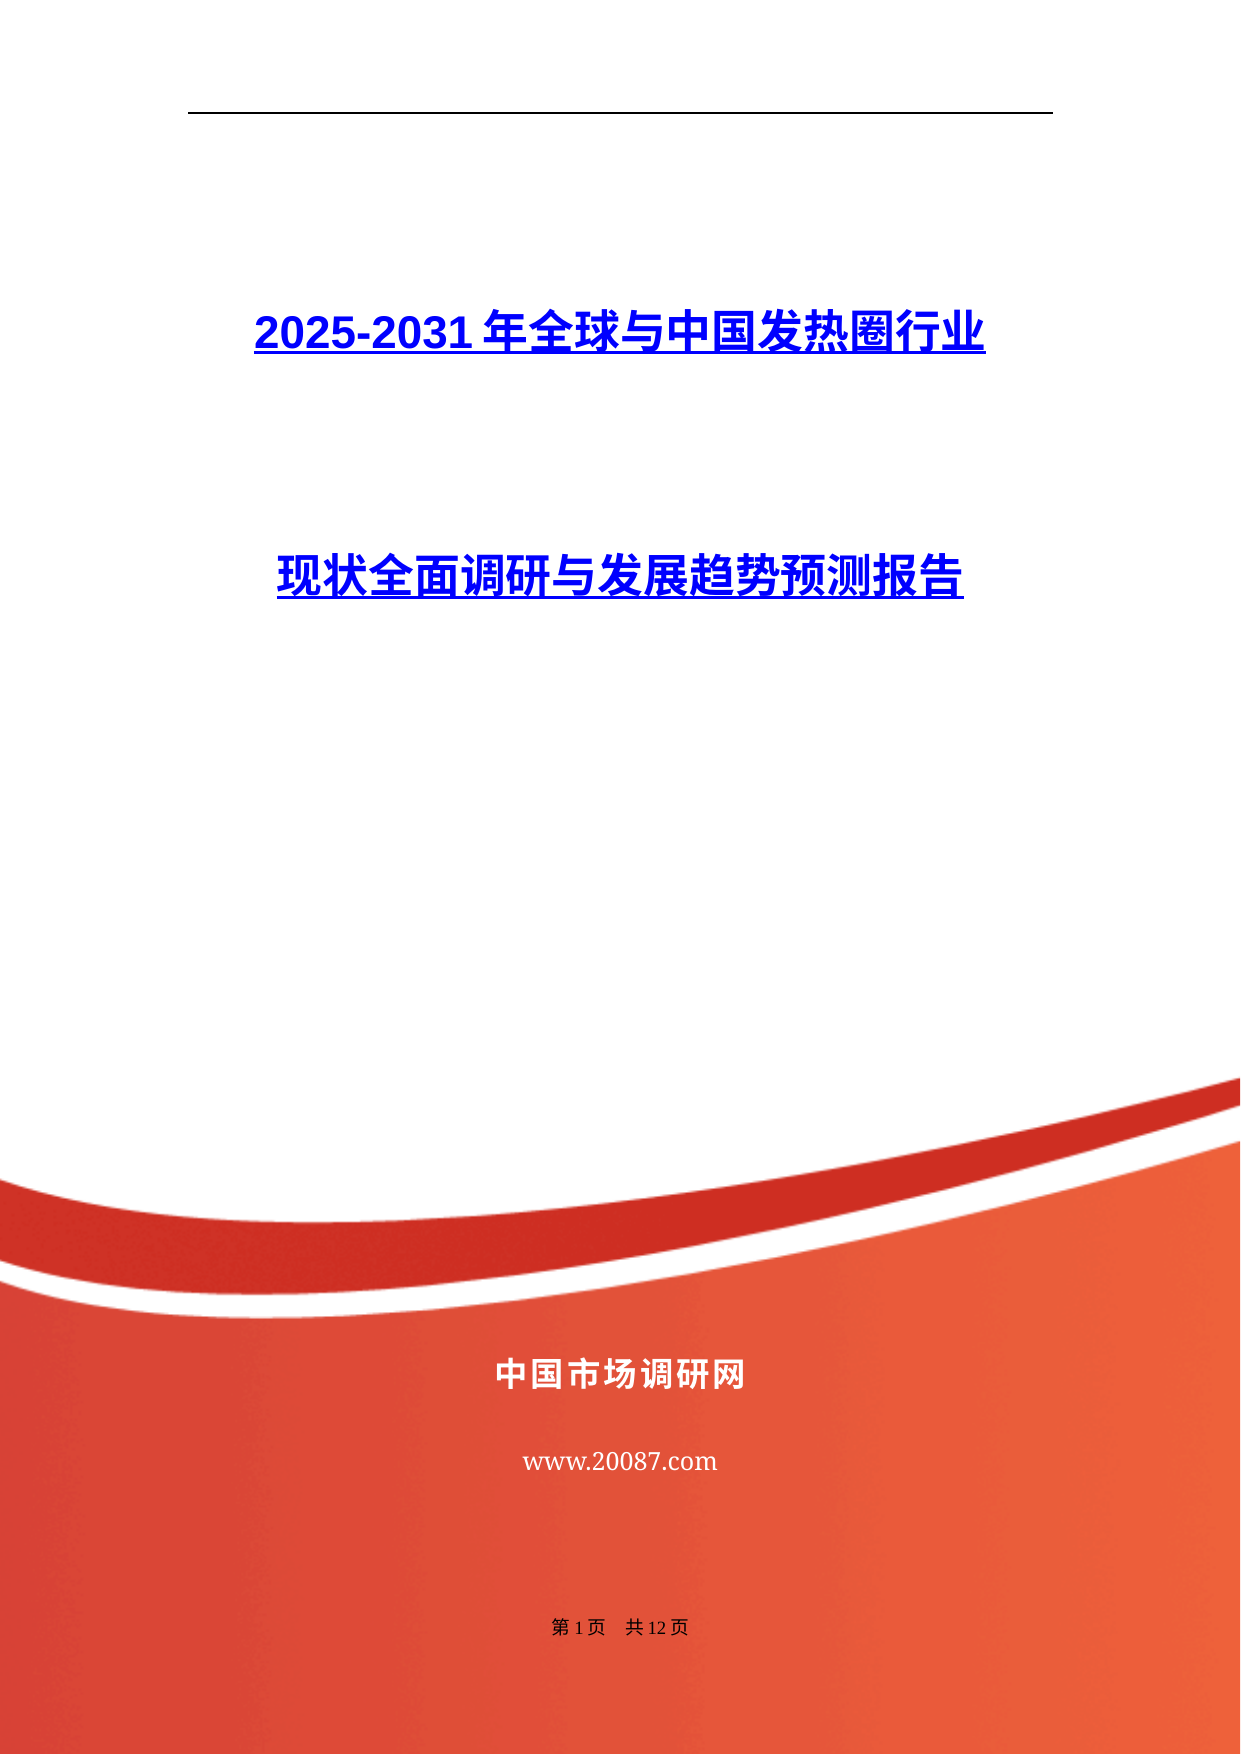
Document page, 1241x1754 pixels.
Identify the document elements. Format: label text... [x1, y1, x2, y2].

table_header 2025-2031年全球与中国发热圈行业现状全面调研与发展趋势预测报告 [188, 207, 1053, 773]
text www.20087.com [187, 1428, 1053, 1493]
subtitle 中国市场调研网 [187, 1339, 1053, 1404]
picture [0, 1006, 1241, 1754]
